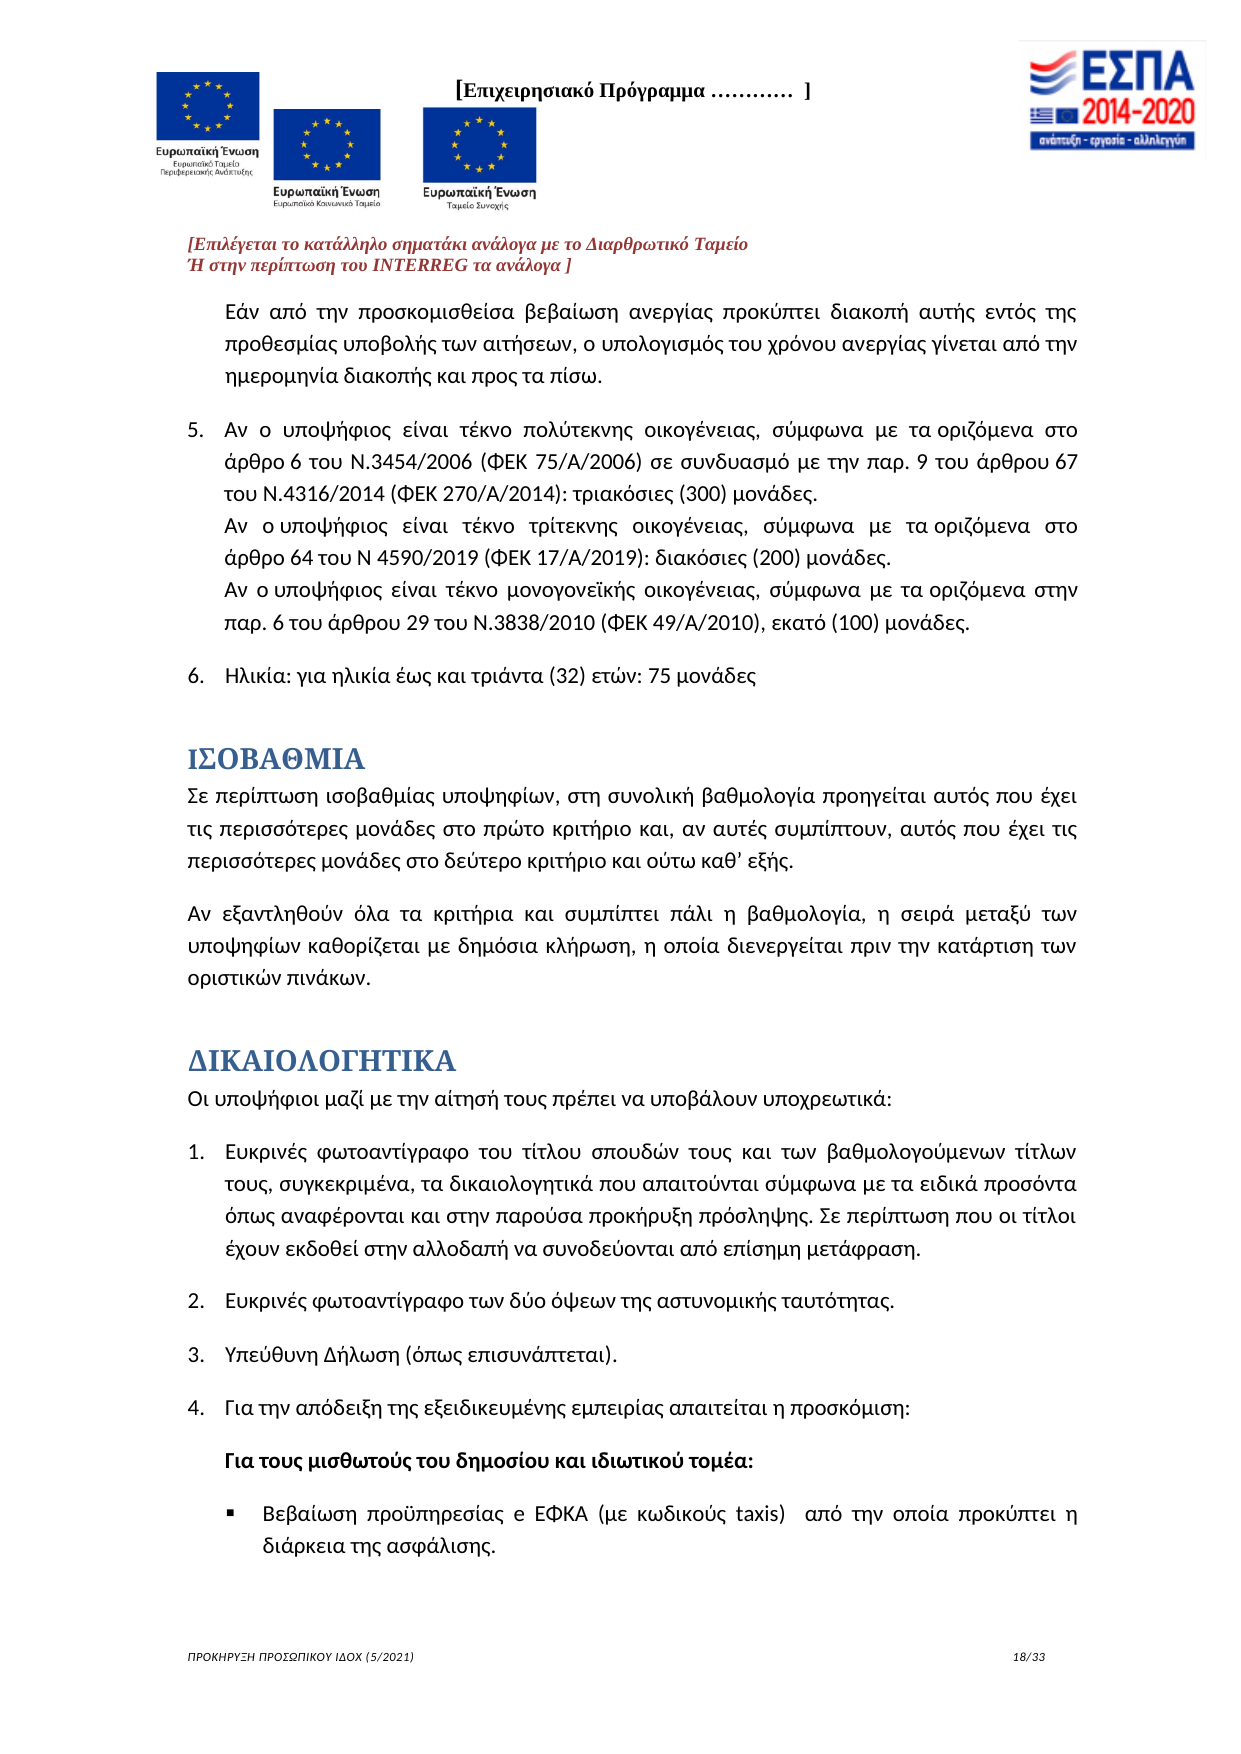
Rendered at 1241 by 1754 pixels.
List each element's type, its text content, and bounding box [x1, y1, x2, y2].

picture [1018, 40, 1207, 160]
list Υπεύθυνη Δήλωση (όπως επισυνάπτεται). [187, 1340, 1078, 1368]
text Αν εξαντληθούν όλα τα κριτήρια και συμπίπτει πάλι η βαθμολογία, η σειρά μεταξύ των υποψηφίων καθορίζεται με δημόσια κλήρωση, η οποία διενεργείται πριν την κατάρτιση των οριστικών πινάκων. [187, 899, 1078, 991]
list Για την απόδειξη της εξειδικευμένης εμπειρίας απαιτείται η προσκόμιση: [187, 1393, 1078, 1421]
list Ευκρινές φωτοαντίγραφο του τίτλου σπουδών τους και των βαθμολογούμενων τίτλων τους, συγκεκριμένα, τα δικαιολογητικά που απαιτούνται σύμφωνα με τα ειδικά προσόντα όπως αναφέρονται και στην παρούσα προκήρυξη πρόσληψης. Σε περίπτωση που οι τίτλοι έχουν εκδοθεί στην αλλοδαπή να συνοδεύονται από επίσημη μετάφραση. [187, 1137, 1078, 1262]
text Οι υποψήφιοι μαζί με την αίτησή τους πρέπει να υποβάλουν υποχρεωτικά: [187, 1084, 1078, 1112]
text Εάν από την προσκομισθείσα βεβαίωση ανεργίας προκύπτει διακοπή αυτής εντός της προθεσμίας υποβολής των αιτήσεων, ο υπολογισμός του χρόνου ανεργίας γίνεται από την ημερομηνία διακοπής και προς τα πίσω. [225, 297, 1078, 390]
text Σε περίπτωση ισοβαθμίας υποψηφίων, στη συνολική βαθμολογία προηγείται αυτός που έχει τις περισσότερες μονάδες στο πρώτο κριτήριο και, αν αυτές συμπίπτουν, αυτός που έχει τις περισσότερες μονάδες στο δεύτερο κριτήριο και ούτω καθ’ εξής. [187, 782, 1078, 874]
list Βεβαίωση προϋπηρεσίας e ΕΦΚΑ (με κωδικούς taxis) από την οποία προκύπτει η διάρκεια της ασφάλισης. [225, 1499, 1078, 1559]
subtitle IΣΟΒΑΘΜΙΑ [187, 743, 1078, 777]
text Για τους μισθωτούς του δημοσίου και ιδιωτικού τομέα: [187, 1446, 1078, 1474]
picture [151, 64, 389, 220]
subtitle ΔΙΚΑΙΟΛΟΓΗΤΙΚΑ [187, 1046, 1078, 1079]
list Ηλικία: για ηλικία έως και τριάντα (32) ετών: 75 μονάδες [187, 661, 1078, 689]
picture [415, 103, 544, 222]
list Ευκρινές φωτοαντίγραφο των δύο όψεων της αστυνομικής ταυτότητας. [187, 1287, 1078, 1315]
list Αν ο υποψήφιος είναι τέκνο πολύτεκνης οικογένειας, σύμφωνα με τα οριζόμενα στο άρθρο 6 του Ν.3454/2006 (ΦΕΚ 75/Α/2006) σε συνδυασμό με την παρ. 9 του άρθρου 67 του Ν.4316/2014 (ΦΕΚ 270/Α/2014): τριακόσιες (300) μονάδες. Αν ο υποψήφιος είναι τέκνο τρίτεκνης οικογένειας, σύμφωνα με τα οριζόμενα στο άρθρο 64 του Ν 4590/2019 (ΦΕΚ 17/Α/2019): διακόσιες (200) μονάδες. Αν ο υποψήφιος είναι τέκνο μονογονεϊκής οικογένειας, σύμφωνα με τα οριζόμενα στην παρ. 6 του άρθρου 29 του Ν.3838/2010 (ΦΕΚ 49/Α/2010), εκατό (100) μονάδες. [187, 415, 1078, 636]
